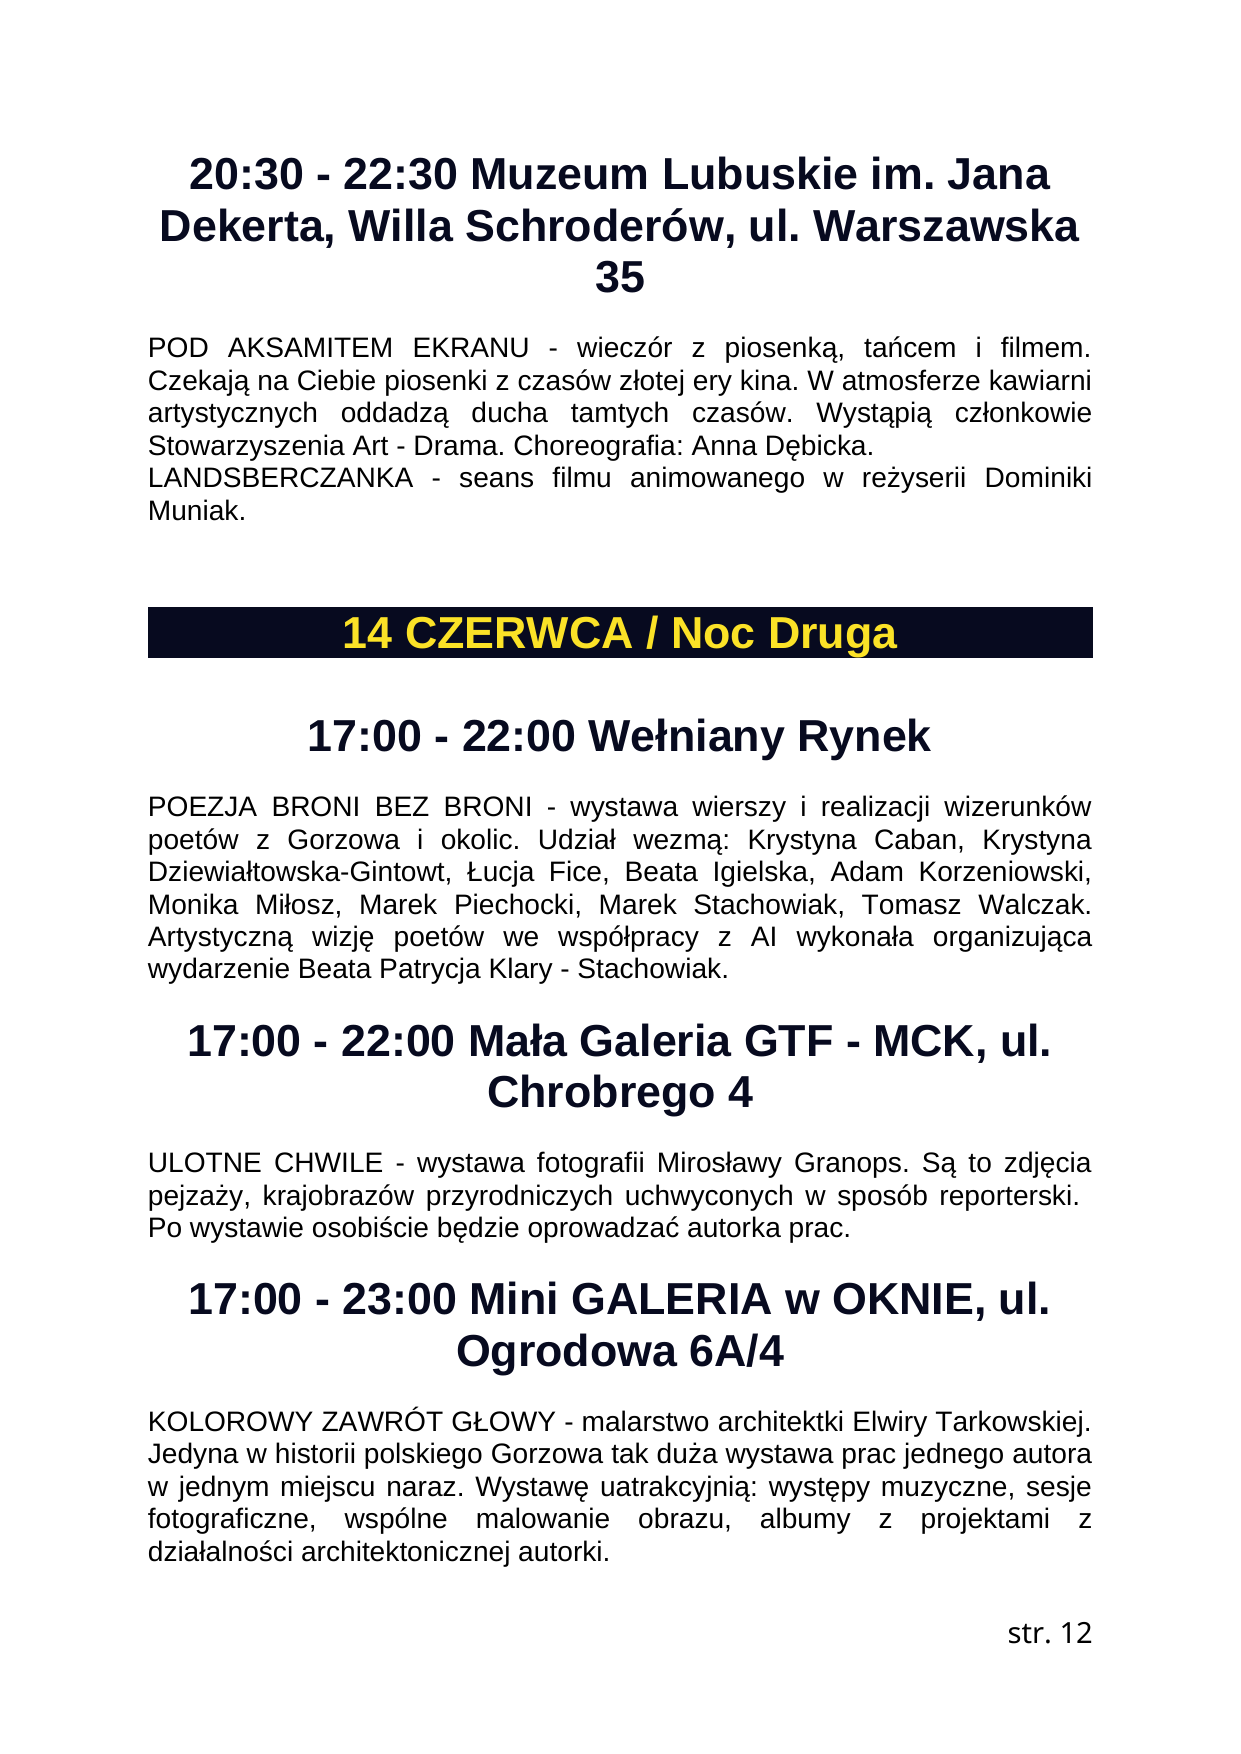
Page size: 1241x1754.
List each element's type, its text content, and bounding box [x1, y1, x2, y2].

text 17:00 - 23:00 Mini GALERIA w OKNIE, ul. Ogrodowa 6A/4 [148, 1273, 1093, 1376]
text ULOTNE CHWILE - wystawa fotografii Mirosławy Granops. Są to zdjęcia pejzaży, krajobrazów przyrodniczych uchwyconych w sposób reporterski. Po wystawie osobiście będzie oprowadzać autorka prac. [148, 1146, 1093, 1243]
text 14 CZERWCA / Noc Druga [148, 607, 1093, 658]
text POD AKSAMITEM EKRANU - wieczór z piosenką, tańcem i filmem. Czekają na Ciebie piosenki z czasów złotej ery kina. W atmosferze kawiarni artystycznych oddadzą ducha tamtych czasów. Wystąpią członkowie Stowarzyszenia Art - Drama. Choreografia: Anna Dębicka. [148, 331, 1093, 461]
text KOLOROWY ZAWRÓT GŁOWY - malarstwo architektki Elwiry Tarkowskiej. Jedyna w historii polskiego Gorzowa tak duża wystawa prac jednego autora w jednym miejscu naraz. Wystawę uatrakcyjnią: występy muzyczne, sesje fotograficzne, wspólne malowanie obrazu, albumy z projektami z działalności architektonicznej autorki. [148, 1405, 1093, 1567]
text 20:30 - 22:30 Muzeum Lubuskie im. Jana Dekerta, Willa Schroderów, ul. Warszawska 35 [148, 148, 1093, 302]
text 17:00 - 22:00 Wełniany Rynek [148, 710, 1093, 761]
text LANDSBERCZANKA - seans filmu animowanego w reżyserii Dominiki Muniak. [148, 461, 1093, 526]
text 17:00 - 22:00 Mała Galeria GTF - MCK, ul. Chrobrego 4 [148, 1014, 1093, 1117]
text POEZJA BRONI BEZ BRONI - wystawa wierszy i realizacji wizerunków poetów z Gorzowa i okolic. Udział wezmą: Krystyna Caban, Krystyna Dziewiałtowska-Gintowt, Łucja Fice, Beata Igielska, Adam Korzeniowski, Monika Miłosz, Marek Piechocki, Marek Stachowiak, Tomasz Walczak. Artystyczną wizję poetów we współpracy z AI wykonała organizująca wydarzenie Beata Patrycja Klary - Stachowiak. [148, 790, 1093, 985]
